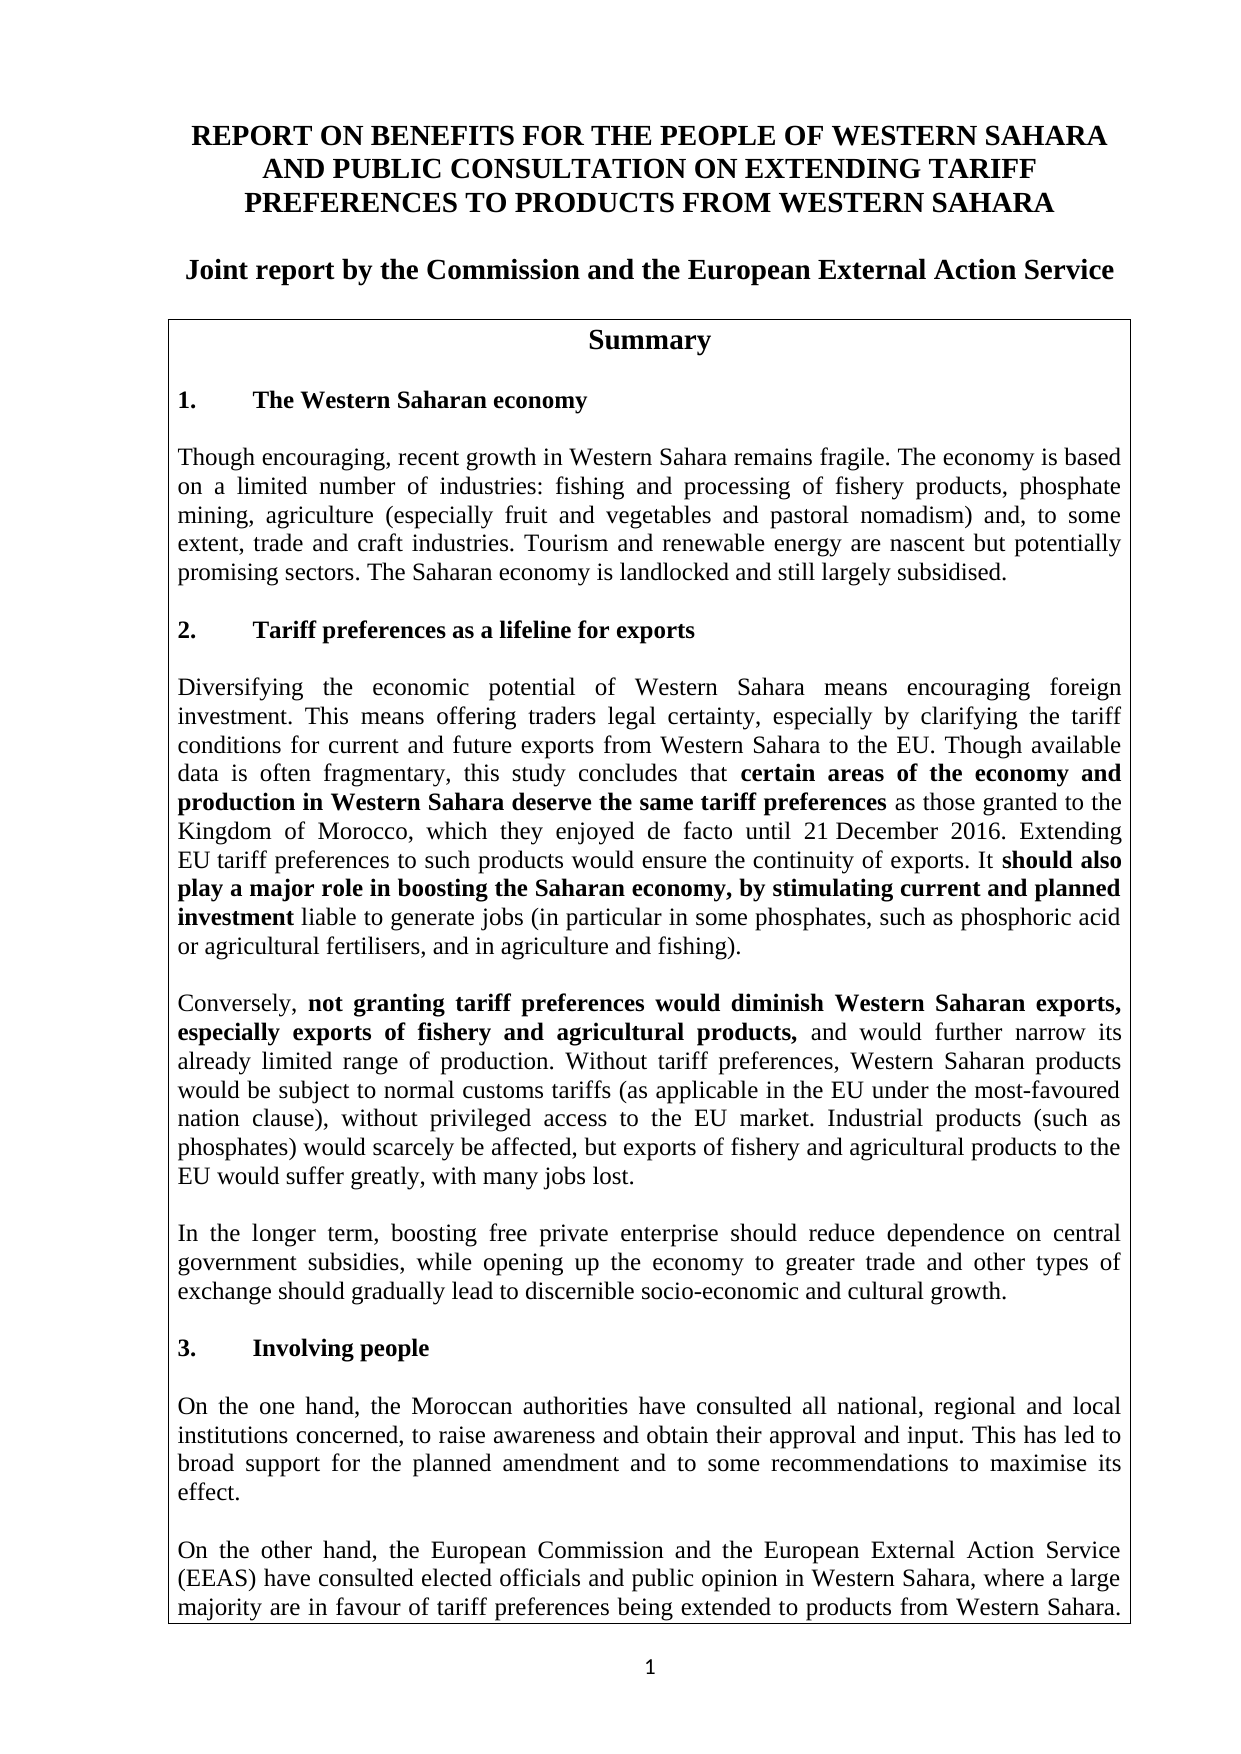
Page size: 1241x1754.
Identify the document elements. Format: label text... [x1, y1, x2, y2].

text On the one hand, the Moroccan authorities have consulted all national, regional and local institutions concerned, to raise awareness and obtain their approval and input. This has led to broad support for the planned amendment and to some recommendations to maximise its effect. [177, 1391, 1122, 1506]
text 2. Tariff preferences as a lifeline for exports [177, 615, 1122, 643]
text 1. The Western Saharan economy [177, 385, 1122, 413]
text 3. Involving people [177, 1333, 1122, 1362]
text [169, 1532, 1130, 1623]
text REPORT ON BENEFITS FOR THE PEOPLE OF WESTERN SAHARA AND PUBLIC CONSULTATION ON EXTENDING TARIFF PREFERENCES TO PRODUCTS FROM WESTERN SAHARA [177, 118, 1122, 219]
text Diversifying the economic potential of Western Sahara means encouraging foreign investment. This means offering traders legal certainty, especially by clarifying the tariff conditions for current and future exports from Western Sahara to the EU. Though available data is often fragmentary, this study concludes that certain areas of the economy and production in Western Sahara deserve the same tariff preferences as those granted to the Kingdom of Morocco, which they enjoyed de facto until 21 December 2016. Extending EU tariff preferences to such products would ensure the continuity of exports. It should also play a major role in boosting the Saharan economy, by stimulating current and planned investment liable to generate jobs (in particular in some phosphates, such as phosphoric acid or agricultural fertilisers, and in agriculture and fishing). [177, 672, 1122, 960]
text Summary [169, 320, 1130, 356]
text In the longer term, boosting free private enterprise should reduce dependence on central government subsidies, while opening up the economy to greater trade and other types of exchange should gradually lead to discernible socio-economic and cultural growth. [177, 1218, 1122, 1305]
text Conversely, not granting tariff preferences would diminish Western Saharan exports, especially exports of fishery and agricultural products, and would further narrow its already limited range of production. Without tariff preferences, Western Saharan products would be subject to normal customs tariffs (as applicable in the EU under the most-favoured nation clause), without privileged access to the EU market. Industrial products (such as phosphates) would scarcely be affected, but exports of fishery and agricultural products to the EU would suffer greatly, with many jobs lost. [177, 988, 1122, 1190]
text Joint report by the Commission and the European External Action Service [177, 252, 1122, 286]
text Though encouraging, recent growth in Western Sahara remains fragile. The economy is based on a limited number of industries: fishing and processing of fishery products, phosphate mining, agriculture (especially fruit and vegetables and pastoral nomadism) and, to some extent, trade and craft industries. Tourism and renewable energy are nascent but potentially promising sectors. The Saharan economy is landlocked and still largely subsidised. [177, 442, 1122, 586]
